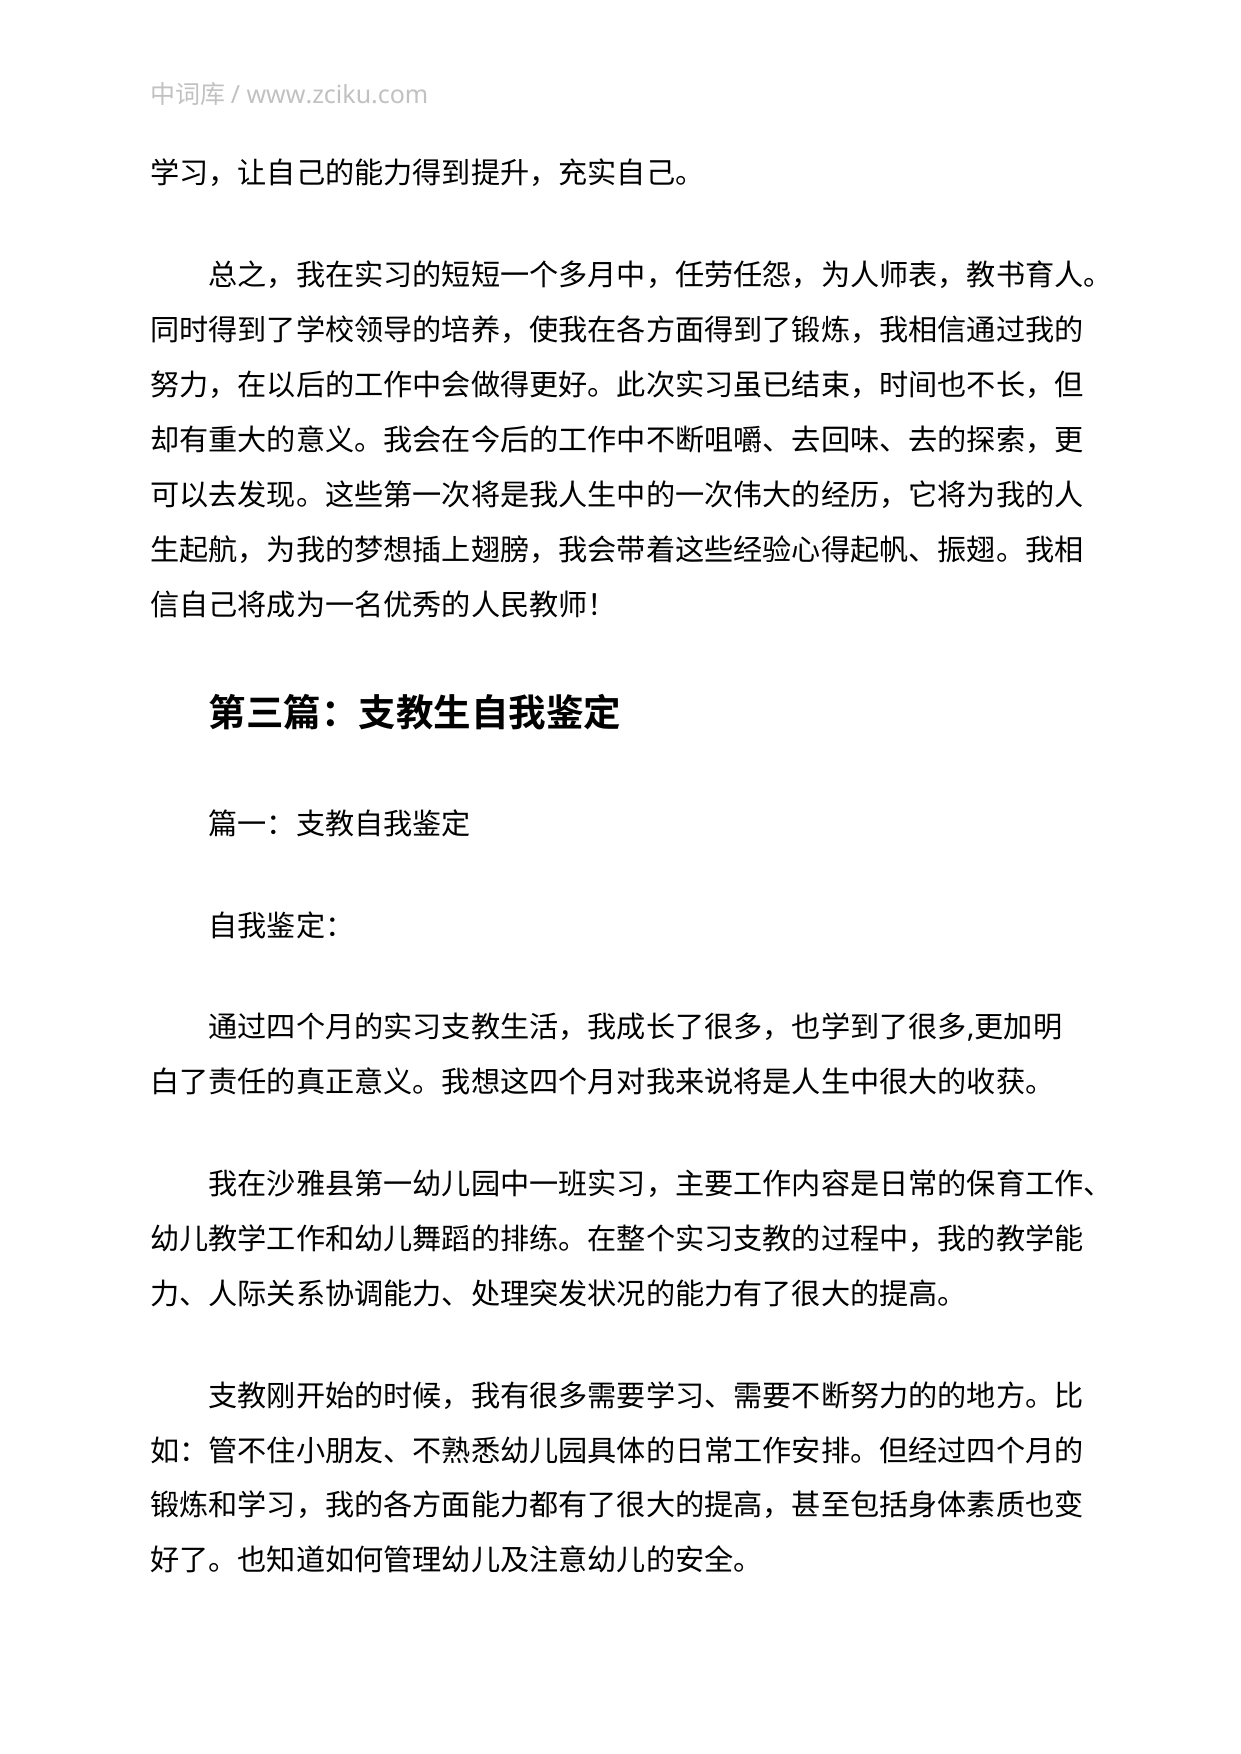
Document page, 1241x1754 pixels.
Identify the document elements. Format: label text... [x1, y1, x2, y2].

text 我在沙雅县第一幼儿园中一班实习，主要工作内容是日常的保育工作、幼儿教学工作和幼儿舞蹈的排练。在整个实习支教的过程中，我的教学能力、人际关系协调能力、处理突发状况的能力有了很大的提高。 [150, 1161, 1090, 1313]
text 通过四个月的实习支教生活，我成长了很多，也学到了很多,更加明白了责任的真正意义。我想这四个月对我来说将是人生中很大的收获。 [150, 1004, 1090, 1101]
text 自我鉴定： [150, 902, 1090, 944]
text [150, 150, 1090, 192]
text 第三篇：支教生自我鉴定 [150, 683, 1090, 737]
text 篇一：支教自我鉴定 [150, 800, 1090, 843]
text 支教刚开始的时候，我有很多需要学习、需要不断努力的的地方。比如：管不住小朋友、不熟悉幼儿园具体的日常工作安排。但经过四个月的锻炼和学习，我的各方面能力都有了很大的提高，甚至包括身体素质也变好了。也知道如何管理幼儿及注意幼儿的安全。 [150, 1372, 1090, 1579]
text 总之，我在实习的短短一个多月中，任劳任怨，为人师表，教书育人。同时得到了学校领导的培养，使我在各方面得到了锻炼，我相信通过我的努力，在以后的工作中会做得更好。此次实习虽已结束，时间也不长，但却有重大的意义。我会在今后的工作中不断咀嚼、去回味、去的探索，更可以去发现。这些第一次将是我人生中的一次伟大的经历，它将为我的人生起航，为我的梦想插上翅膀，我会带着这些经验心得起帆、振翅。我相信自己将成为一名优秀的人民教师！ [150, 252, 1090, 623]
